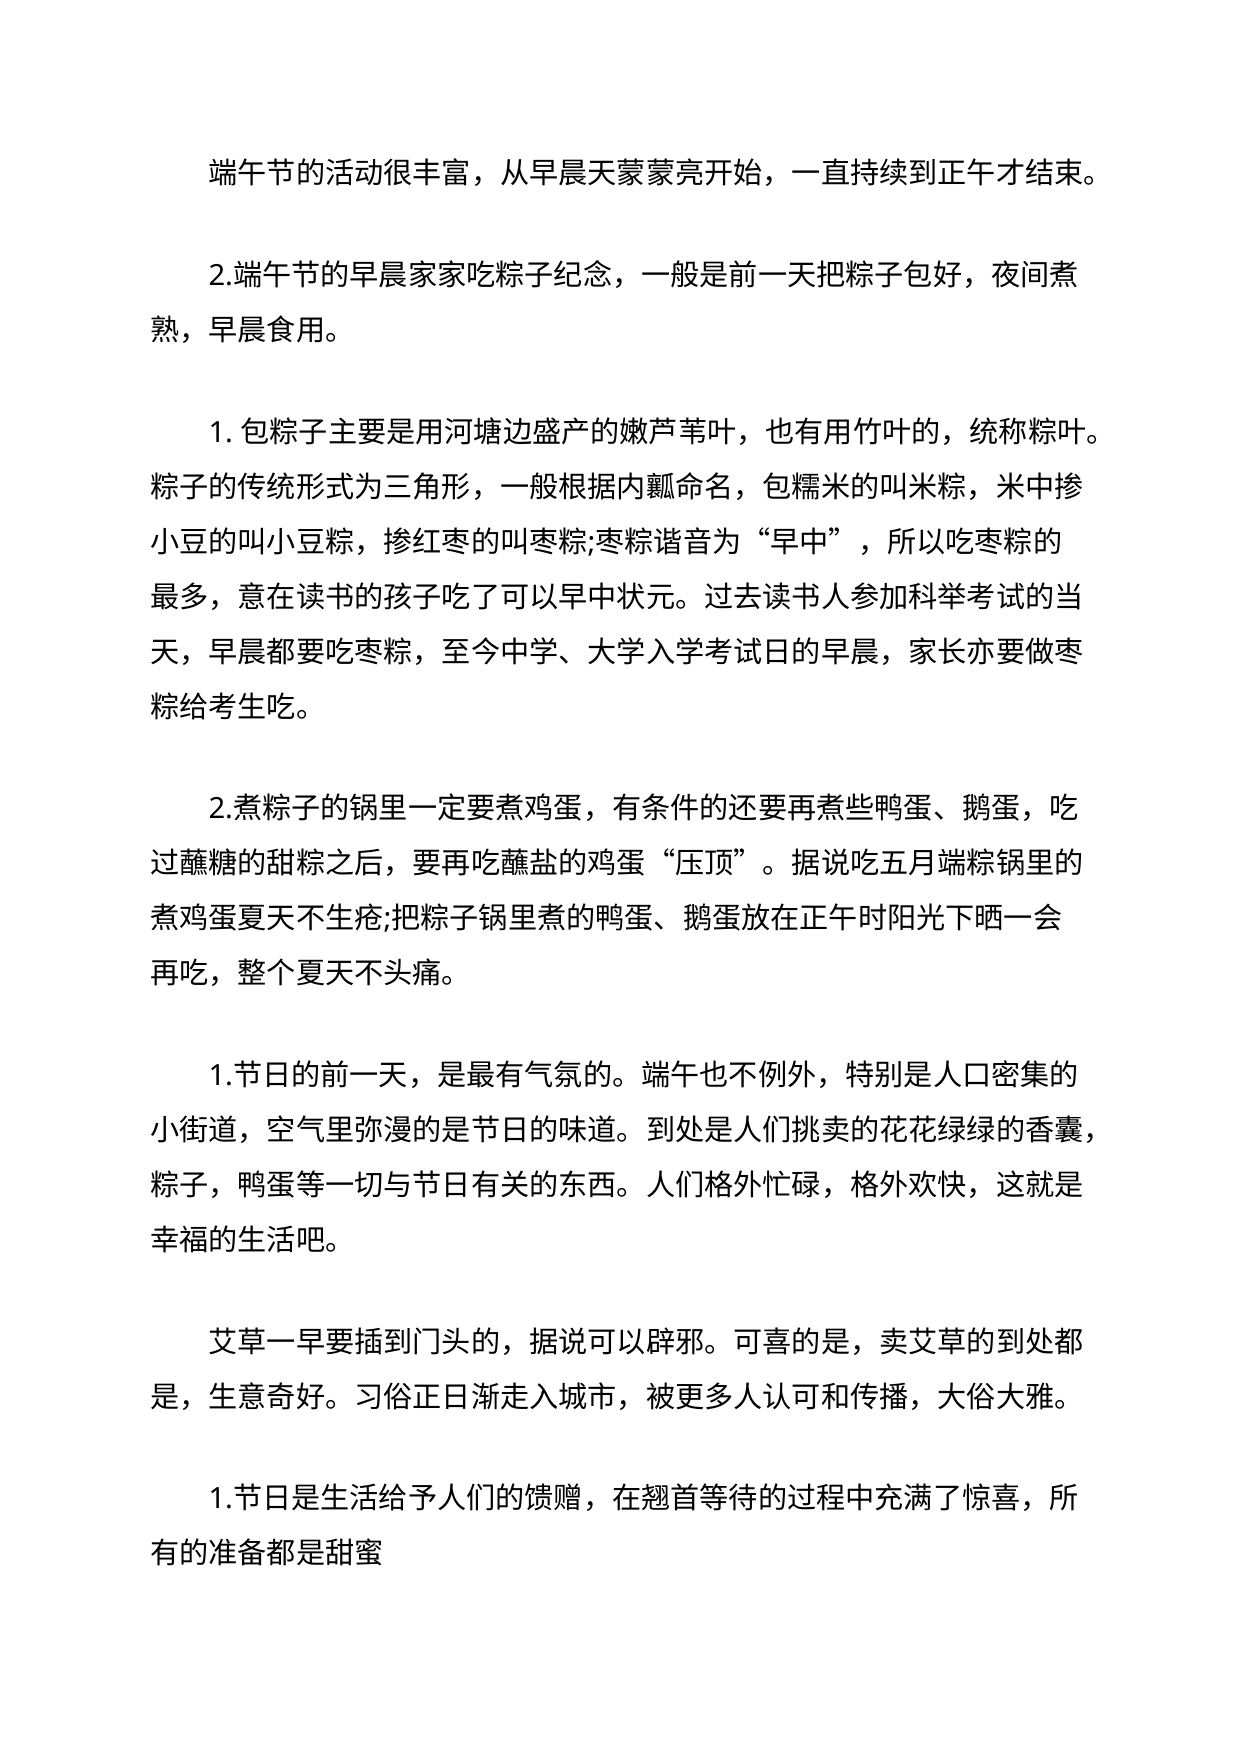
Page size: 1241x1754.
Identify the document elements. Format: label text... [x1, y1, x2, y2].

text 1.节日的前一天，是最有气氛的。端午也不例外，特别是人口密集的小街道，空气里弥漫的是节日的味道。到处是人们挑卖的花花绿绿的香囊，粽子，鸭蛋等一切与节日有关的东西。人们格外忙碌，格外欢快，这就是幸福的生活吧。 [150, 1052, 1090, 1259]
text 端午节的活动很丰富，从早晨天蒙蒙亮开始，一直持续到正午才结束。 [150, 150, 1090, 192]
text 1. 包粽子主要是用河塘边盛产的嫩芦苇叶，也有用竹叶的，统称粽叶。粽子的传统形式为三角形，一般根据内瓤命名，包糯米的叫米粽，米中掺小豆的叫小豆粽，掺红枣的叫枣粽;枣粽谐音为“早中”，所以吃枣粽的最多，意在读书的孩子吃了可以早中状元。过去读书人参加科举考试的当天，早晨都要吃枣粽，至今中学、大学入学考试日的早晨，家长亦要做枣粽给考生吃。 [150, 408, 1090, 726]
text 1.节日是生活给予人们的馈赠，在翘首等待的过程中充满了惊喜，所有的准备都是甜蜜 [150, 1475, 1090, 1572]
text 2.端午节的早晨家家吃粽子纪念，一般是前一天把粽子包好，夜间煮熟，早晨食用。 [150, 252, 1090, 349]
text 2.煮粽子的锅里一定要煮鸡蛋，有条件的还要再煮些鸭蛋、鹅蛋，吃过蘸糖的甜粽之后，要再吃蘸盐的鸡蛋“压顶”。据说吃五月端粽锅里的煮鸡蛋夏天不生疮;把粽子锅里煮的鸭蛋、鹅蛋放在正午时阳光下晒一会再吃，整个夏天不头痛。 [150, 785, 1090, 992]
text 艾草一早要插到门头的，据说可以辟邪。可喜的是，卖艾草的到处都是，生意奇好。习俗正日渐走入城市，被更多人认可和传播，大俗大雅。 [150, 1318, 1090, 1415]
